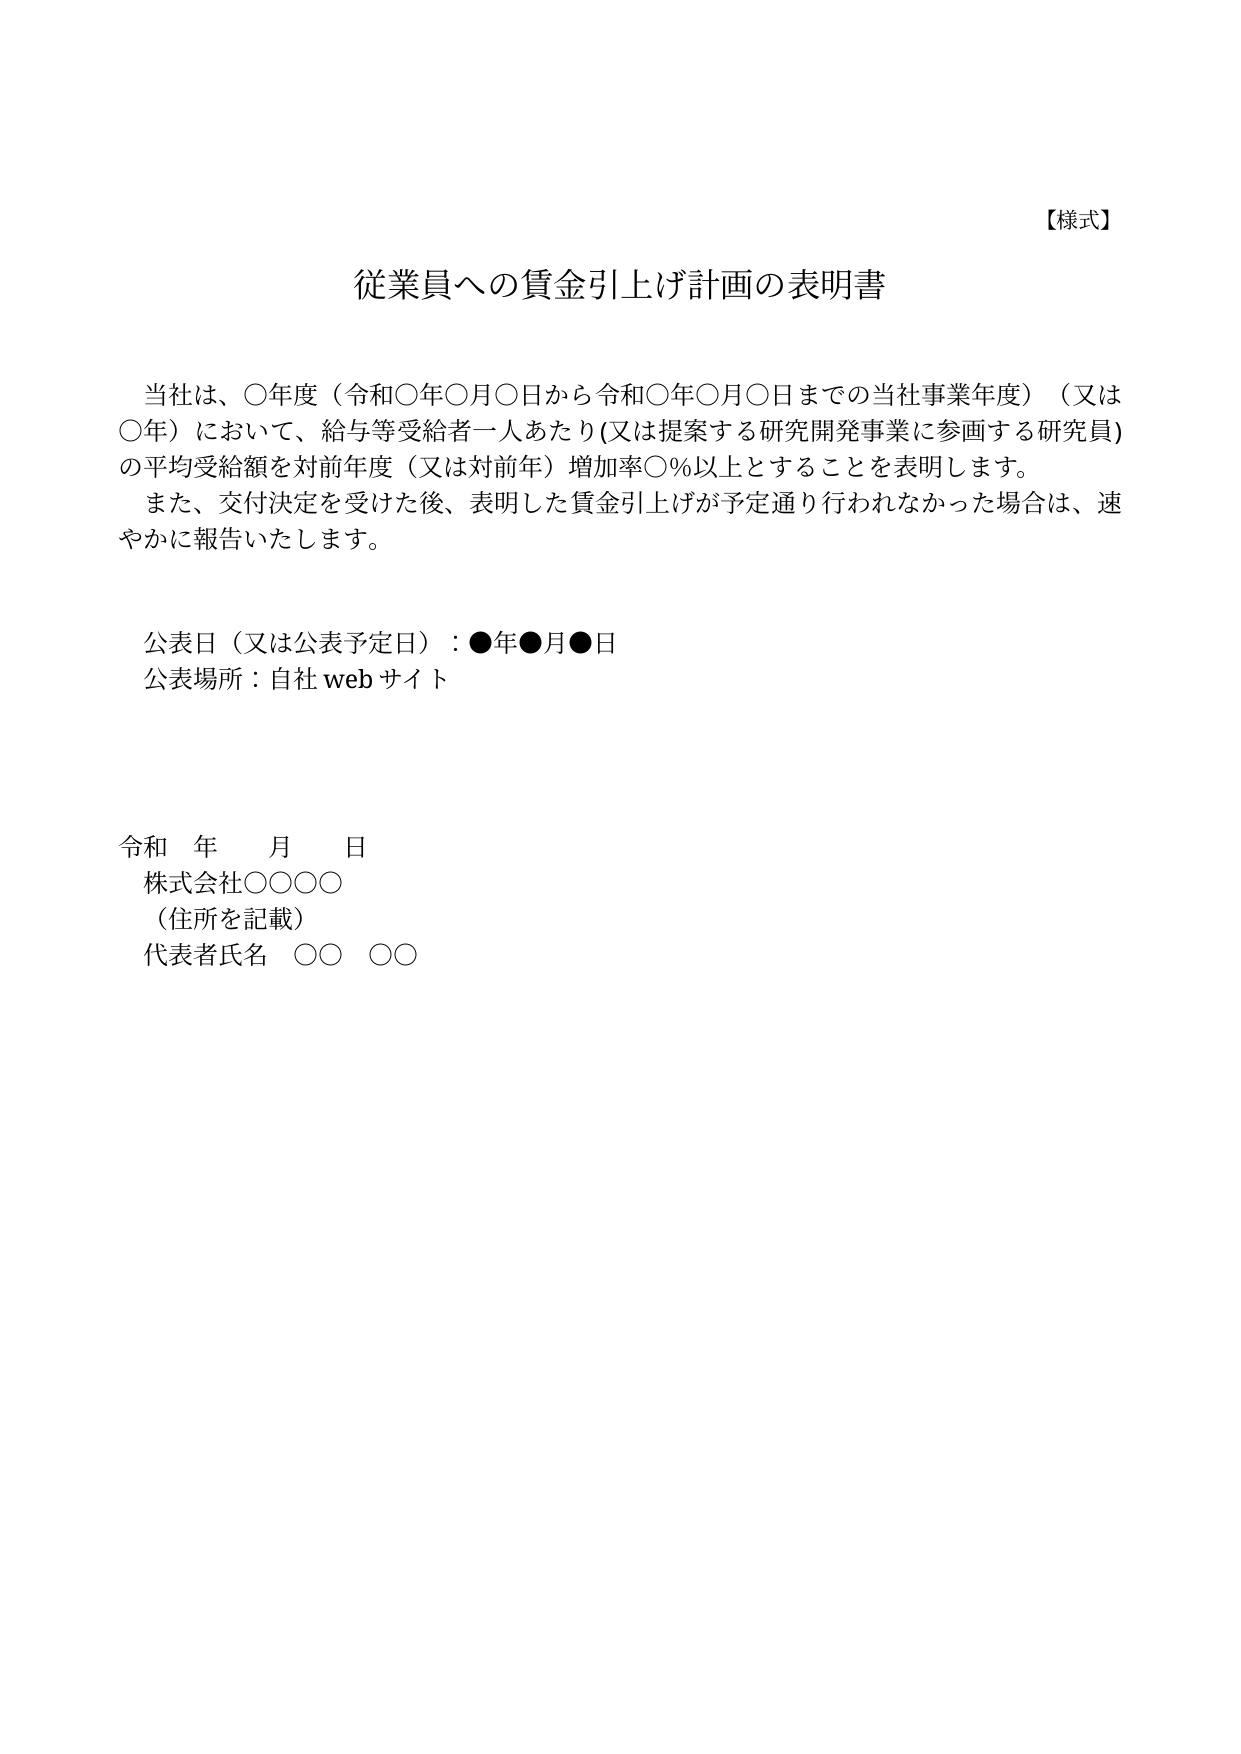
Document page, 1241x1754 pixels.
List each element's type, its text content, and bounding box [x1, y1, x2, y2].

text （住所を記載） [118, 899, 1122, 935]
text 令和 年 月 日 [118, 827, 1122, 863]
text また、交付決定を受けた後、表明した賃金引上げが予定通り行われなかった場合は、速やかに報告いたします。 [118, 483, 1122, 555]
text 従業員への賃金引上げ計画の表明書 [118, 259, 1122, 307]
text 【様式】 [118, 197, 1122, 237]
text 株式会社○○○○ [118, 863, 1122, 899]
text 公表日（又は公表予定日）：●年●月●日 [118, 623, 1122, 659]
text 当社は、○年度（令和○年○月○日から令和○年○月○日までの当社事業年度）（又は○年）において、給与等受給者一人あたり(又は提案する研究開発事業に参画する研究員)の平均受給額を対前年度（又は対前年）増加率○％以上とすることを表明します。 [118, 376, 1122, 483]
text 代表者氏名 ○○ ○○ [118, 935, 1122, 971]
text 公表場所：自社webサイト [118, 659, 1122, 696]
